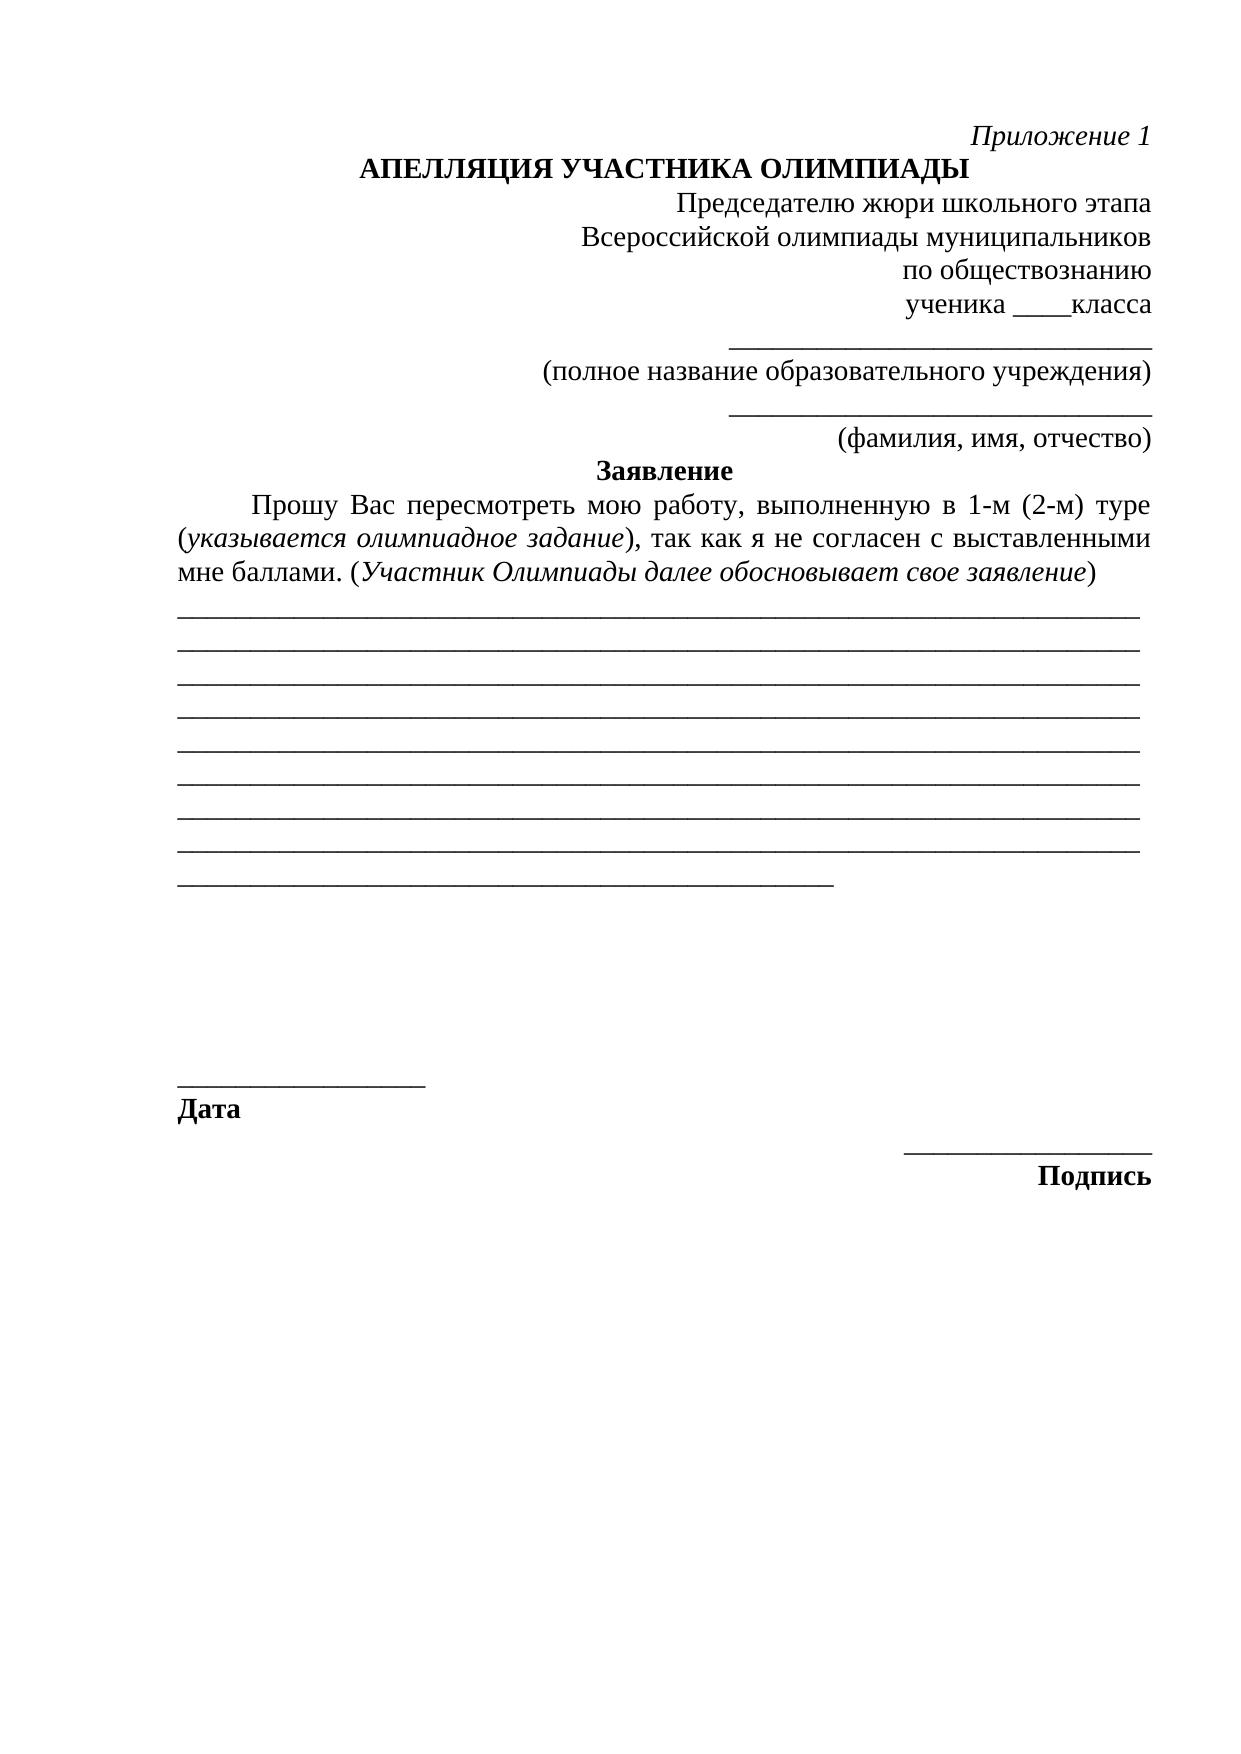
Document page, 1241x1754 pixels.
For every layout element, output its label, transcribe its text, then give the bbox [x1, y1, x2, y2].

text (фамилия, имя, отчество) [177, 420, 1152, 453]
text Подпись [177, 1158, 1152, 1191]
text Прошу Вас пересмотреть мою работу, выполненную в 1-м (2-м) туре (указывается олимпиадное задание), так как я не согласен с выставленными мне баллами. (Участник Олимпиады далее обосновывает свое заявление) [177, 487, 1152, 588]
text Приложение 1 [177, 118, 1152, 152]
text Всероссийской олимпиады муниципальников [177, 219, 1152, 252]
text по обществознанию [177, 252, 1152, 286]
text (полное название образовательного учреждения) [177, 353, 1152, 386]
text Дата [177, 1091, 1152, 1124]
text _____________________________ [177, 386, 1152, 420]
text АПЕЛЛЯЦИЯ УЧАСТНИКА ОЛИМПИАДЫ [177, 152, 1152, 185]
text ученика ____класса [177, 286, 1152, 319]
text _____________________________________________________________________________________________________________________________________________________________________________________________________________________________________________________________________________________________________________________________________________________________________________________________________________________________________________________________________________________________________________________________________________________________________________________________ [177, 588, 1152, 889]
text Заявление [177, 453, 1152, 487]
text _________________ [177, 1057, 1152, 1091]
text _____________________________ [177, 319, 1152, 353]
text Председателю жюри школьного этапа [177, 185, 1152, 219]
text _________________ [177, 1124, 1152, 1158]
